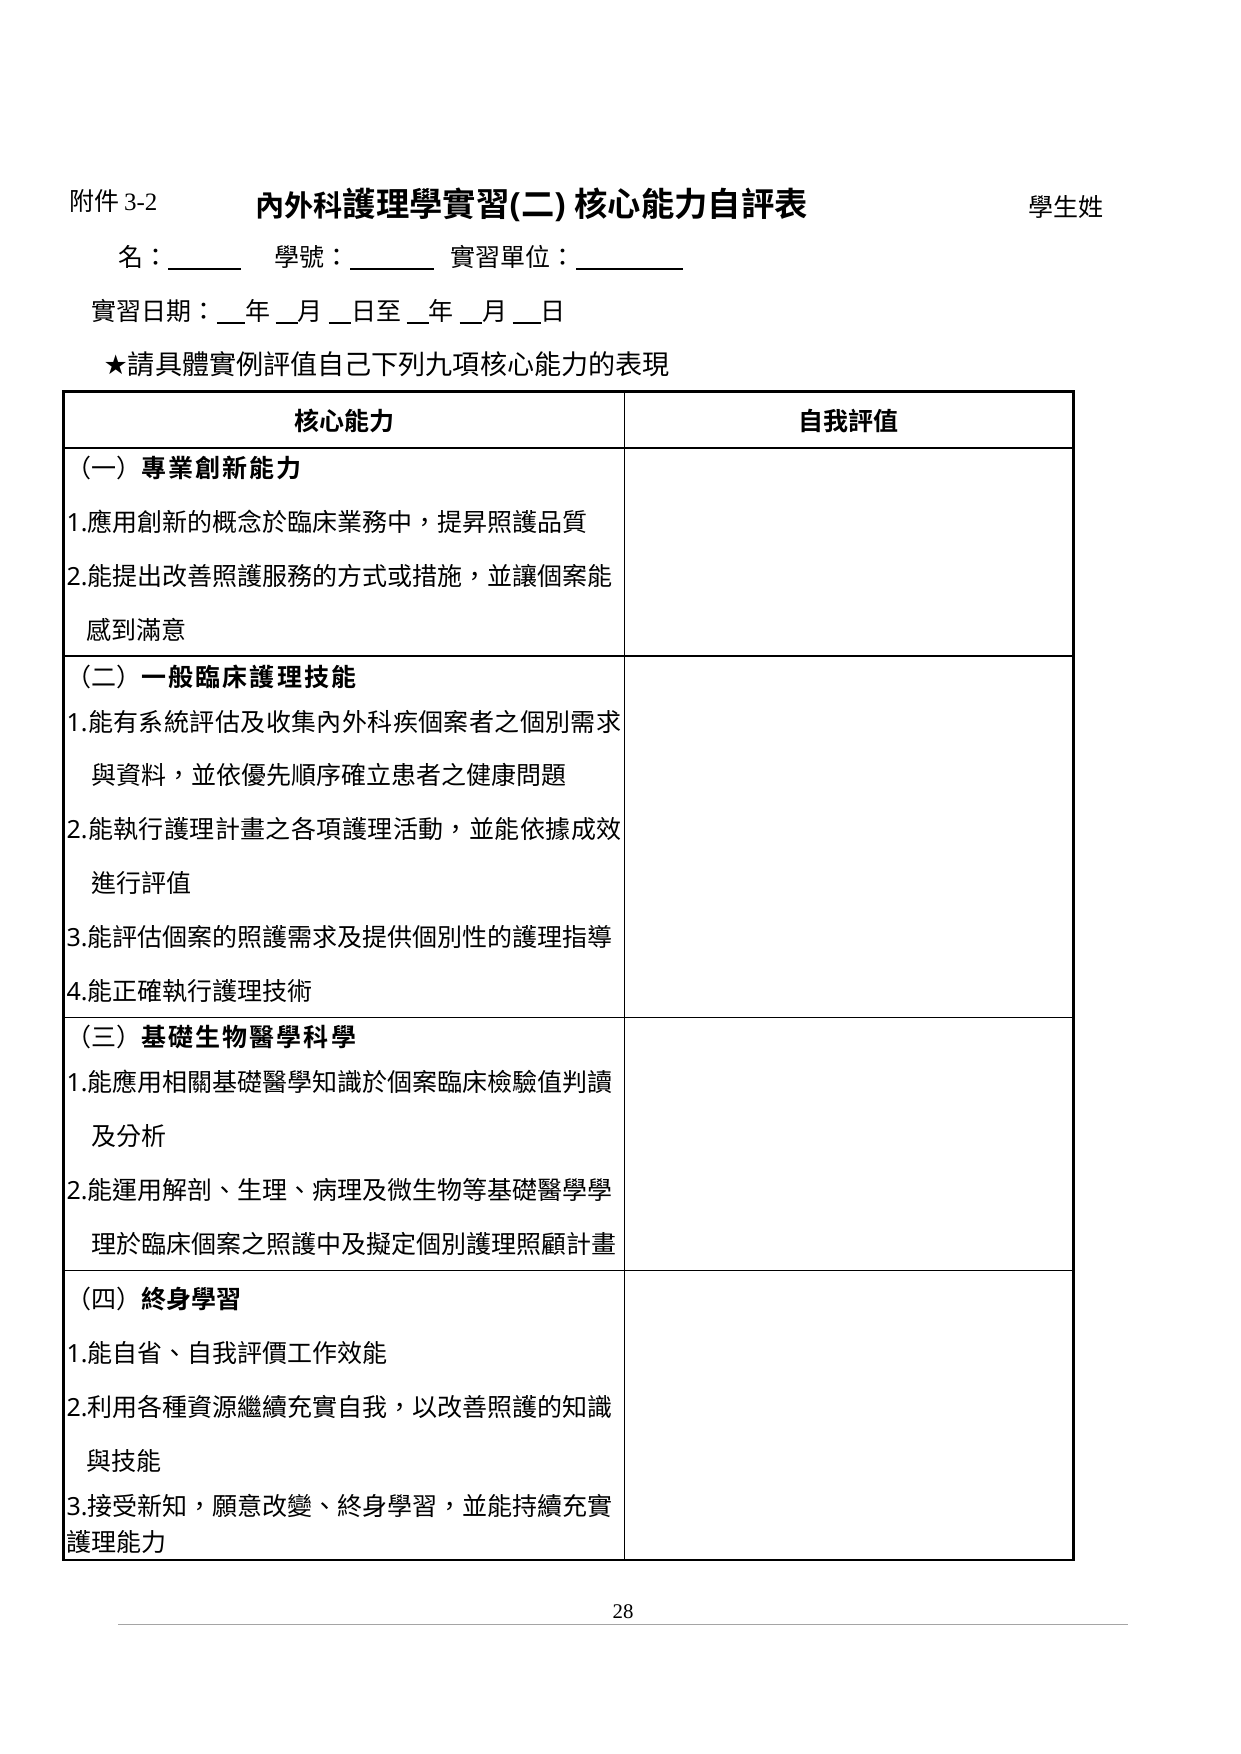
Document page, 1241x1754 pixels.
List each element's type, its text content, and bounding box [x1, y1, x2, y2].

table_cell [625, 1271, 1072, 1559]
table_cell （三）基礎生物醫學科學 1.能應用相關基礎醫學知識於個案臨床檢驗值判讀及分析 2.能運用解剖、生理、病理及微生物等基礎醫學學理於臨床個案之照護中及擬定個別護理照顧計畫 [65, 1018, 624, 1269]
text ★請具體實例評值自己下列九項核心能力的表現 [103, 336, 1128, 390]
text 內外科護理學實習(二) 核心能力自評表 學生姓名： 學號： 實習單位： [59, 174, 1128, 282]
table_cell （四）終身學習 1.能自省、自我評價工作效能 2.利用各種資源繼續充實自我，以改善照護的知識與技能 3.接受新知，願意改變、終身學習，並能持續充實護理能力 [65, 1271, 624, 1559]
table_cell （一）專業創新能力 1.應用創新的概念於臨床業務中，提昇照護品質 2.能提出改善照護服務的方式或措施，並讓個案能感到滿意 [65, 449, 624, 655]
text 實習日期： 年 月 日至 年 月 日 [59, 282, 1128, 336]
table_cell [625, 657, 1072, 1016]
table_cell [625, 1018, 1072, 1269]
table_cell （二）一般臨床護理技能 1.能有系統評估及收集內外科疾個案者之個別需求與資料，並依優先順序確立患者之健康問題 2.能執行護理計畫之各項護理活動，並能依據成效進行評值 3.能評估個案的照護需求及提供個別性的護理指導 4.能正確執行護理技術 [65, 657, 624, 1016]
table_cell [625, 449, 1072, 655]
table_header 核心能力 [65, 393, 624, 447]
table_header 自我評值 [625, 393, 1072, 447]
